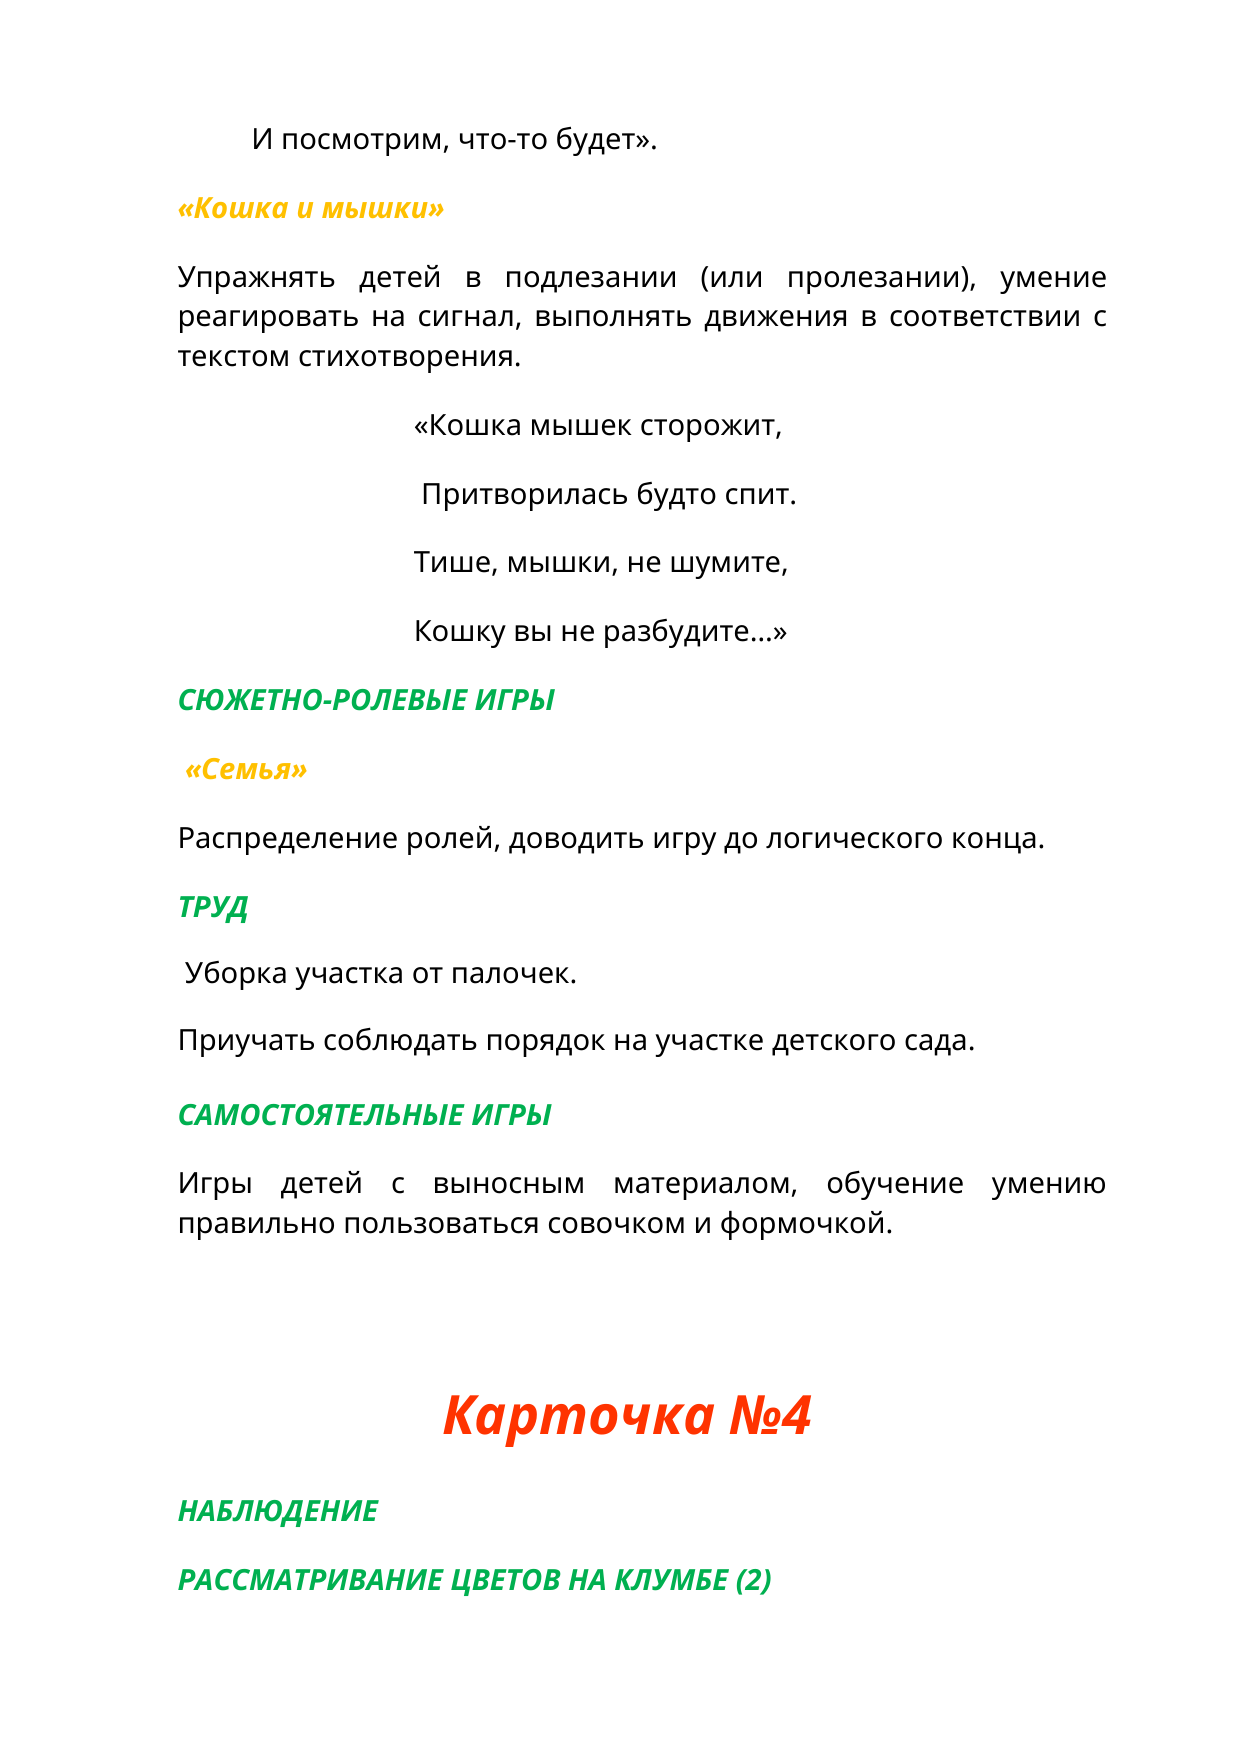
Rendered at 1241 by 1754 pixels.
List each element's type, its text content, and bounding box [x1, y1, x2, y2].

text Упражнять детей в подлезании (или пролезании), умение реагировать на сигнал, выполнять движения в соответствии с текстом стихотворения. [177, 256, 1107, 375]
text Приучать соблюдать порядок на участке детского сада. [177, 1019, 1107, 1059]
text «Семья» [177, 748, 1107, 788]
text «Кошка и мышки» [177, 187, 1107, 227]
text Притворилась будто спит. [413, 473, 1107, 513]
text ТРУД [177, 886, 1107, 926]
text Игры детей с выносным материалом, обучение умению правильно пользоваться совочком и формочкой. [177, 1163, 1107, 1242]
text Карточка №4 [103, 1377, 1152, 1451]
text НАБЛЮДЕНИЕ [177, 1491, 1107, 1530]
text «Кошка мышек сторожит, [413, 404, 1107, 444]
text Тише, мышки, не шумите, [413, 542, 1107, 581]
text Распределение ролей, доводить игру до логического конца. [177, 817, 1107, 857]
text СЮЖЕТНО-РОЛЕВЫЕ ИГРЫ [177, 679, 1107, 719]
text РАССМАТРИВАНИЕ ЦВЕТОВ НА КЛУМБЕ (2) [177, 1559, 1107, 1599]
text Кошку вы не разбудите…» [413, 611, 1107, 650]
text И посмотрим, что-то будет». [251, 118, 1107, 158]
text Уборка участка от палочек. [177, 952, 1107, 992]
text САМОСТОЯТЕЛЬНЫЕ ИГРЫ [177, 1094, 1107, 1133]
